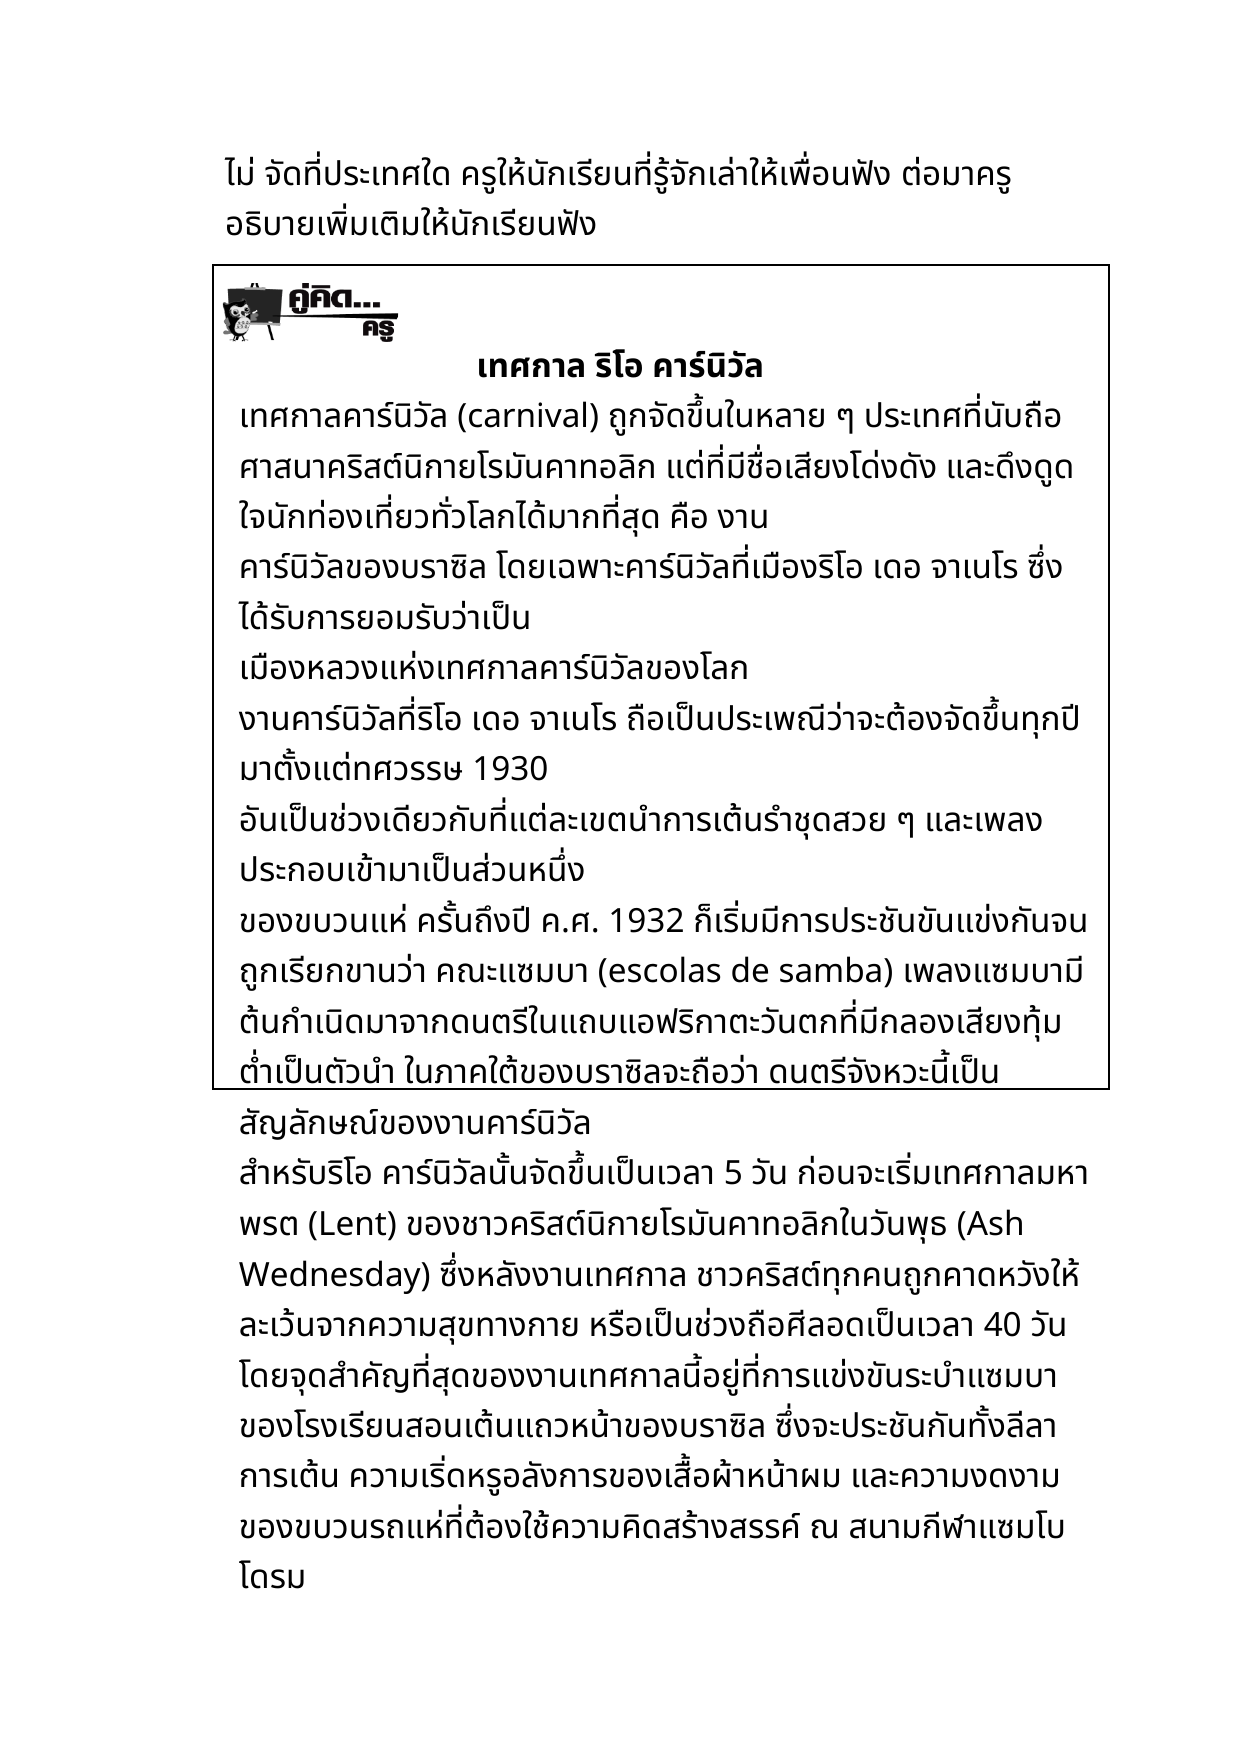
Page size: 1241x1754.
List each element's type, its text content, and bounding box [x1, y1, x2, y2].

text ของขบวนแห่ ครั้นถึงปี ค.ศ. 1932 ก็เริ่มมีการประชันขันแข่งกันจนถูกเรียกขานว่า คณะแซมบา (escolas de samba) เพลงแซมบามีต้นกำเนิดมาจากดนตรีในแถบแอฟริกาตะวันตกที่มีกลองเสียงทุ้มต่ำเป็นตัวนำ ในภาคใต้ของบราซิลจะถือว่า ดนตรีจังหวะนี้เป็นสัญลักษณ์ของงานคาร์นิวัล [239, 897, 1090, 1149]
text เทศกาล ริโอ คาร์นิวัล [150, 342, 1090, 392]
text เมืองหลวงแห่งเทศกาลคาร์นิวัลของโลก [239, 644, 1090, 695]
text สำหรับริโอ คาร์นิวัลนั้นจัดขึ้นเป็นเวลา 5 วัน ก่อนจะเริ่มเทศกาลมหาพรต (Lent) ของชาวคริสต์นิกายโรมันคาทอลิกในวันพุธ (Ash Wednesday) ซึ่งหลังงานเทศกาล ชาวคริสต์ทุกคนถูกคาดหวังให้ละเว้นจากความสุขทางกาย หรือเป็นช่วงถือศีลอดเป็นเวลา 40 วัน โดยจุดสำคัญที่สุดของงานเทศกาลนี้อยู่ที่การแข่งขันระบำแซมบาของโรงเรียนสอนเต้นแถวหน้าของบราซิล ซึ่งจะประชันกันทั้งลีลาการเต้น ความเริ่ดหรูอลังการของเสื้อผ้าหน้าผม และความงดงามของขบวนรถแห่ที่ต้องใช้ความคิดสร้างสรรค์ ณ สนามกีฬาแซมโบโดรม [239, 1149, 1090, 1604]
text เทศกาลคาร์นิวัล (carnival) ถูกจัดขึ้นในหลาย ๆ ประเทศที่นับถือศาสนาคริสต์นิกายโรมันคาทอลิก แต่ที่มีชื่อเสียงโด่งดัง และดึงดูดใจนักท่องเที่ยวทั่วโลกได้มากที่สุด คือ งาน [239, 392, 1090, 543]
text อันเป็นช่วงเดียวกับที่แต่ละเขตนำการเต้นรำชุดสวย ๆ และเพลงประกอบเข้ามาเป็นส่วนหนึ่ง [239, 796, 1090, 897]
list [187, 150, 1090, 251]
picture [222, 283, 399, 342]
text คาร์นิวัลของบราซิล โดยเฉพาะคาร์นิวัลที่เมืองริโอ เดอ จาเนโร ซึ่งได้รับการยอมรับว่าเป็น [239, 543, 1090, 644]
text งานคาร์นิวัลที่ริโอ เดอ จาเนโร ถือเป็นประเพณีว่าจะต้องจัดขึ้นทุกปีมาตั้งแต่ทศวรรษ 1930 [239, 695, 1090, 796]
